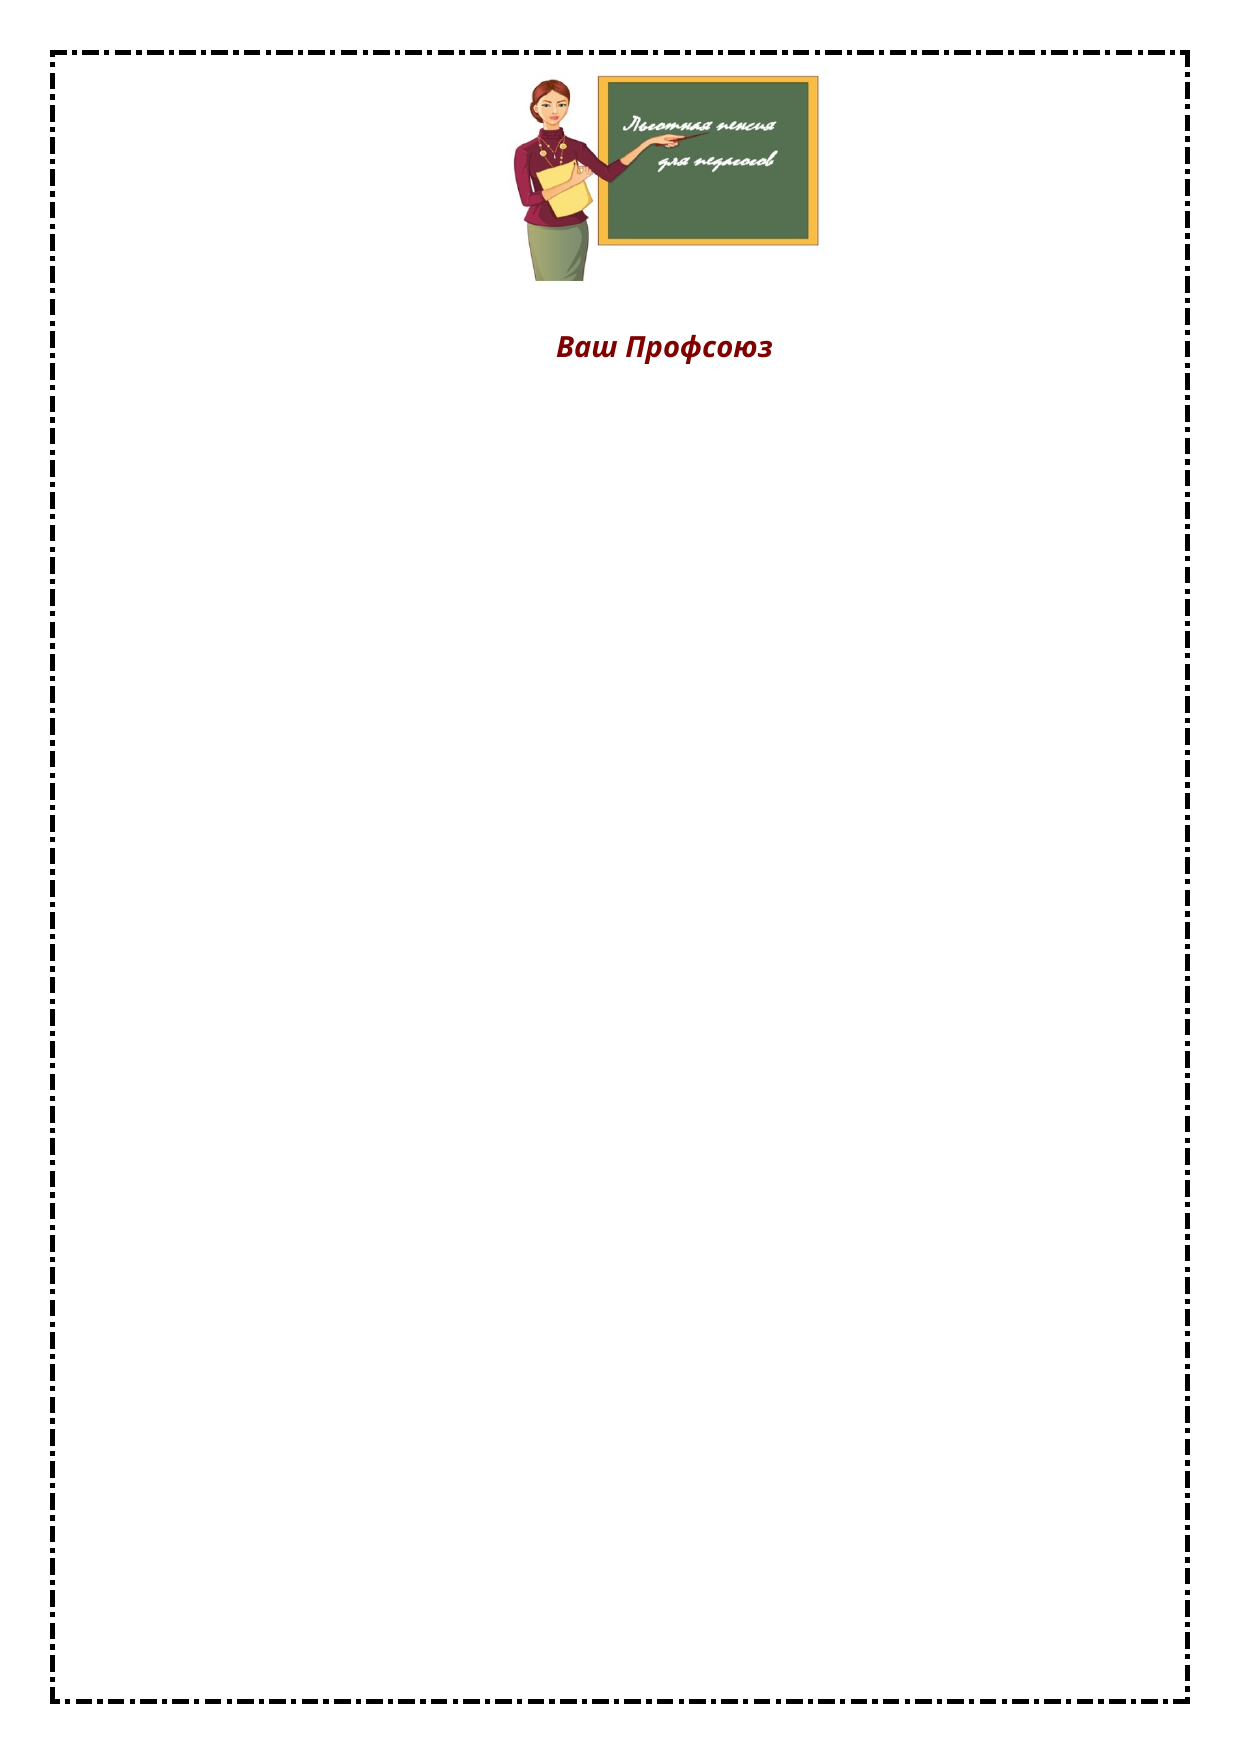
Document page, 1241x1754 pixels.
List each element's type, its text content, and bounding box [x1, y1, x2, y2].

picture [420, 73, 909, 281]
text Ваш Профсоюз [177, 326, 1152, 366]
